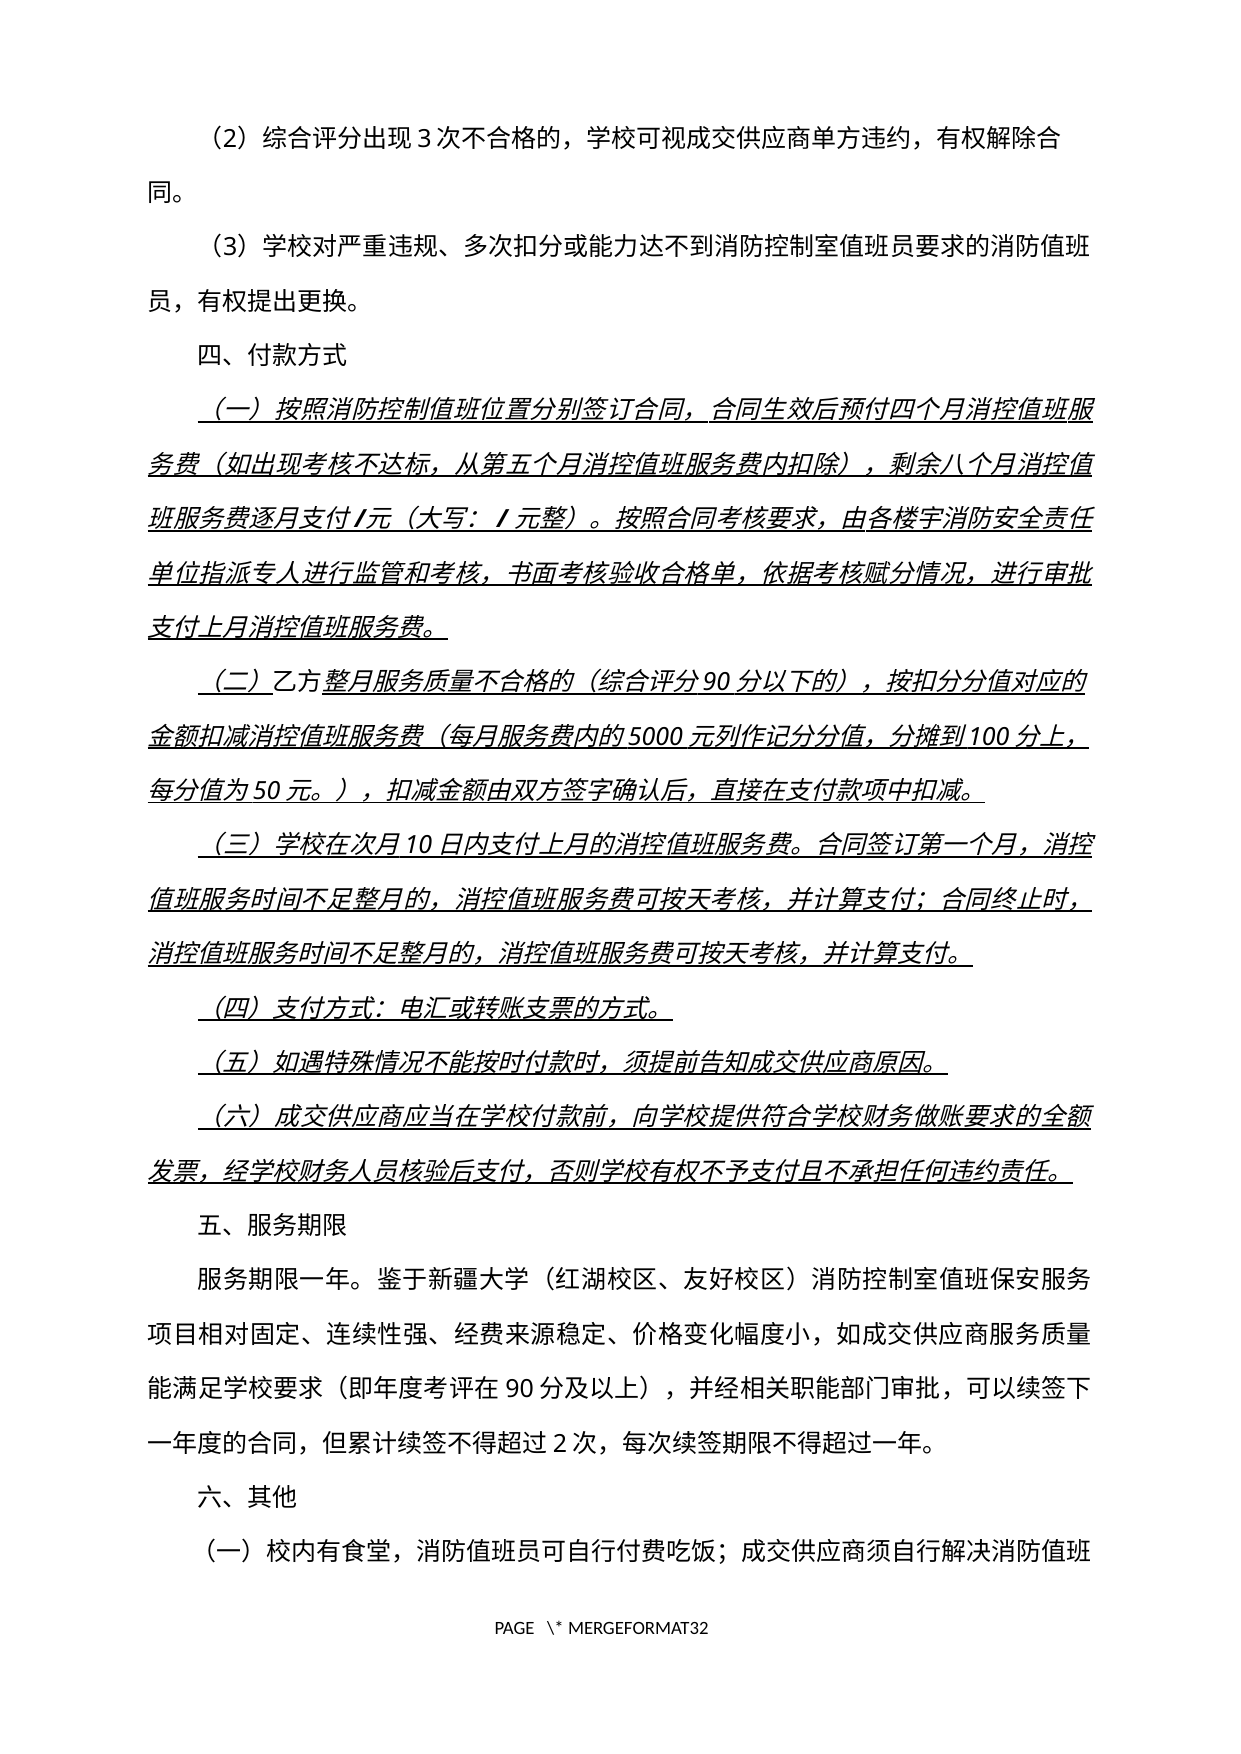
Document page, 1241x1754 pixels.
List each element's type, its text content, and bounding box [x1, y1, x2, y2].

text （一）按照消防控制值班位置分别签订合同，合同生效后预付四个月消控值班服务费（如出现考核不达标，从第五个月消控值班服务费内扣除），剩余八个月消控值班服务费逐月支付 /元（大写： / 元整）。按照合同考核要求，由各楼宇消防安全责任单位指派专人进行监管和考核，书面考核验收合格单，依据考核赋分情况，进行审批支付上月消控值班服务费。 [148, 390, 1092, 475]
text （一）按照消防控制值班位置分别签订合同，合同生效后预付四个月消控值班服务费（如出现考核不达标，从第五个月消控值班服务费内扣除），剩余八个月消控值班服务费逐月支付 /元（大写： / 元整）。按照合同考核要求，由各楼宇消防安全责任单位指派专人进行监管和考核，书面考核验收合格单，依据考核赋分情况，进行审批支付上月消控值班服务费。 [148, 586, 1092, 644]
text （三）学校在次月10日内支付上月的消控值班服务费。合同签订第一个月，消控值班服务时间不足整月的，消控值班服务费可按天考核，并计算支付；合同终止时，消控值班服务时间不足整月的，消控值班服务费可按天考核，并计算支付。 [148, 825, 1092, 910]
text （三）学校在次月10日内支付上月的消控值班服务费。合同签订第一个月，消控值班服务时间不足整月的，消控值班服务费可按天考核，并计算支付；合同终止时，消控值班服务时间不足整月的，消控值班服务费可按天考核，并计算支付。 [148, 912, 1092, 970]
list （二）乙方整月服务质量不合格的（综合评分90分以下的），按扣分分值对应的金额扣减消控值班服务费（每月服务费内的5000元列作记分分值，分摊到100分上，每分值为50元。），扣减金额由双方签字确认后，直接在支付款项中扣减。 [148, 662, 1092, 807]
list （五）如遇特殊情况不能按时付款时，须提前告知成交供应商原因。 [148, 1042, 1092, 1079]
list 六、其他 [148, 1477, 1092, 1514]
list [148, 1532, 1092, 1568]
list 五、服务期限 [148, 1206, 1092, 1242]
text （3）学校对严重违规、多次扣分或能力达不到消防控制室值班员要求的消防值班员，有权提出更换。 [148, 227, 1092, 317]
list 四、付款方式 [148, 336, 1092, 372]
text （一）按照消防控制值班位置分别签订合同，合同生效后预付四个月消控值班服务费（如出现考核不达标，从第五个月消控值班服务费内扣除），剩余八个月消控值班服务费逐月支付 /元（大写： / 元整）。按照合同考核要求，由各楼宇消防安全责任单位指派专人进行监管和考核，书面考核验收合格单，依据考核赋分情况，进行审批支付上月消控值班服务费。 [148, 477, 1092, 584]
text 服务期限一年。鉴于新疆大学（红湖校区、友好校区）消防控制室值班保安服务项目相对固定、连续性强、经费来源稳定、价格变化幅度小，如成交供应商服务质量能满足学校要求（即年度考评在90分及以上），并经相关职能部门审批，可以续签下一年度的合同，但累计续签不得超过2次，每次续签期限不得超过一年。 [148, 1260, 1092, 1459]
list （四）支付方式：电汇或转账支票的方式。 [148, 988, 1092, 1024]
list （2）综合评分出现3次不合格的，学校可视成交供应商单方违约，有权解除合同。 [148, 118, 1092, 209]
list （六）成交供应商应当在学校付款前，向学校提供符合学校财务做账要求的全额发票，经学校财务人员核验后支付，否则学校有权不予支付且不承担任何违约责任。 [148, 1097, 1092, 1187]
